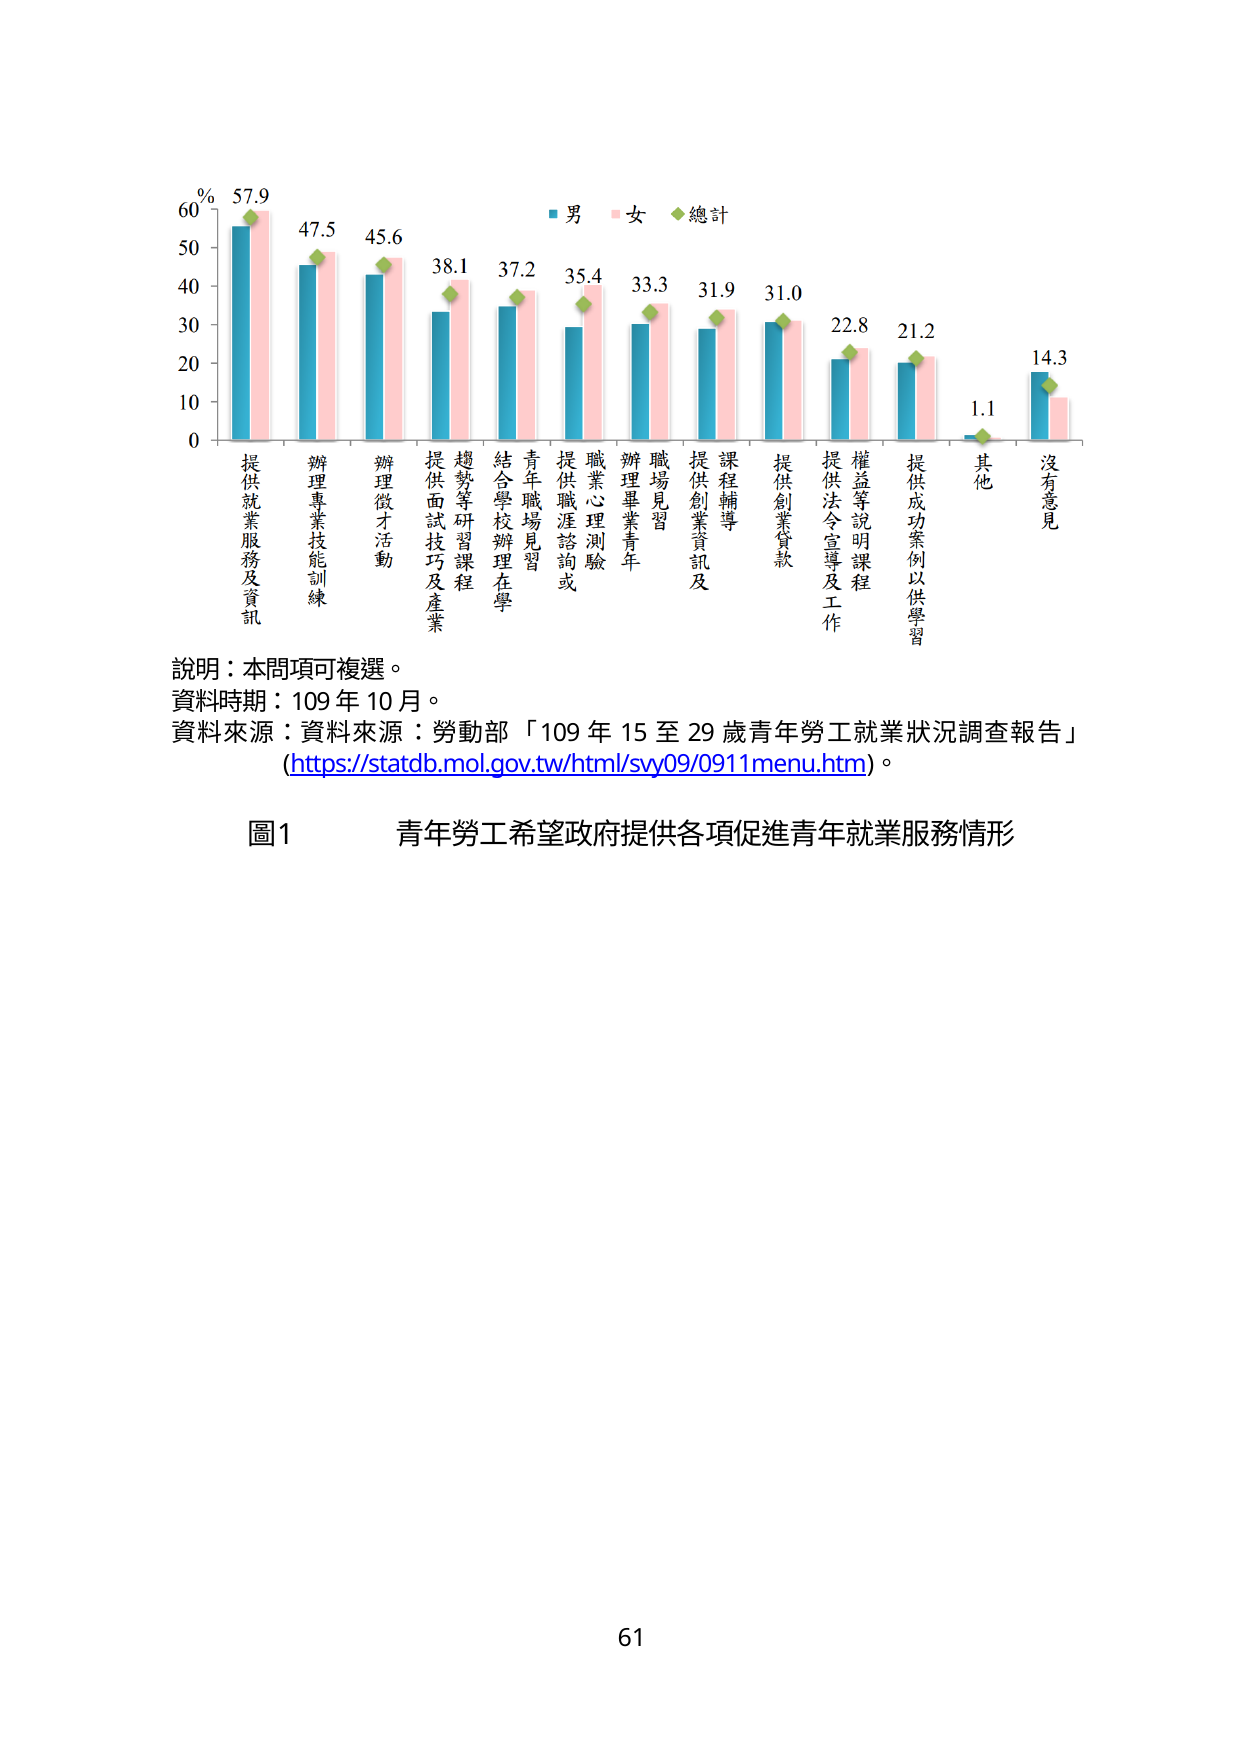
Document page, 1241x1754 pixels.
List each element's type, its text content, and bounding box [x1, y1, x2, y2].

text 資料時期：109年10月。 [171, 685, 1092, 716]
text 說明：本問項可複選。 [171, 654, 1092, 685]
picture [171, 177, 1093, 650]
text 資料來源：資料來源：勞動部「109年15至29歲青年勞工就業狀況調查報告」(https://statdb.mol.gov.tw/html/svy09/0911menu.htm)。 [171, 716, 1092, 779]
text 青年勞工希望政府提供各項促進青年就業服務情形 [171, 814, 1092, 852]
